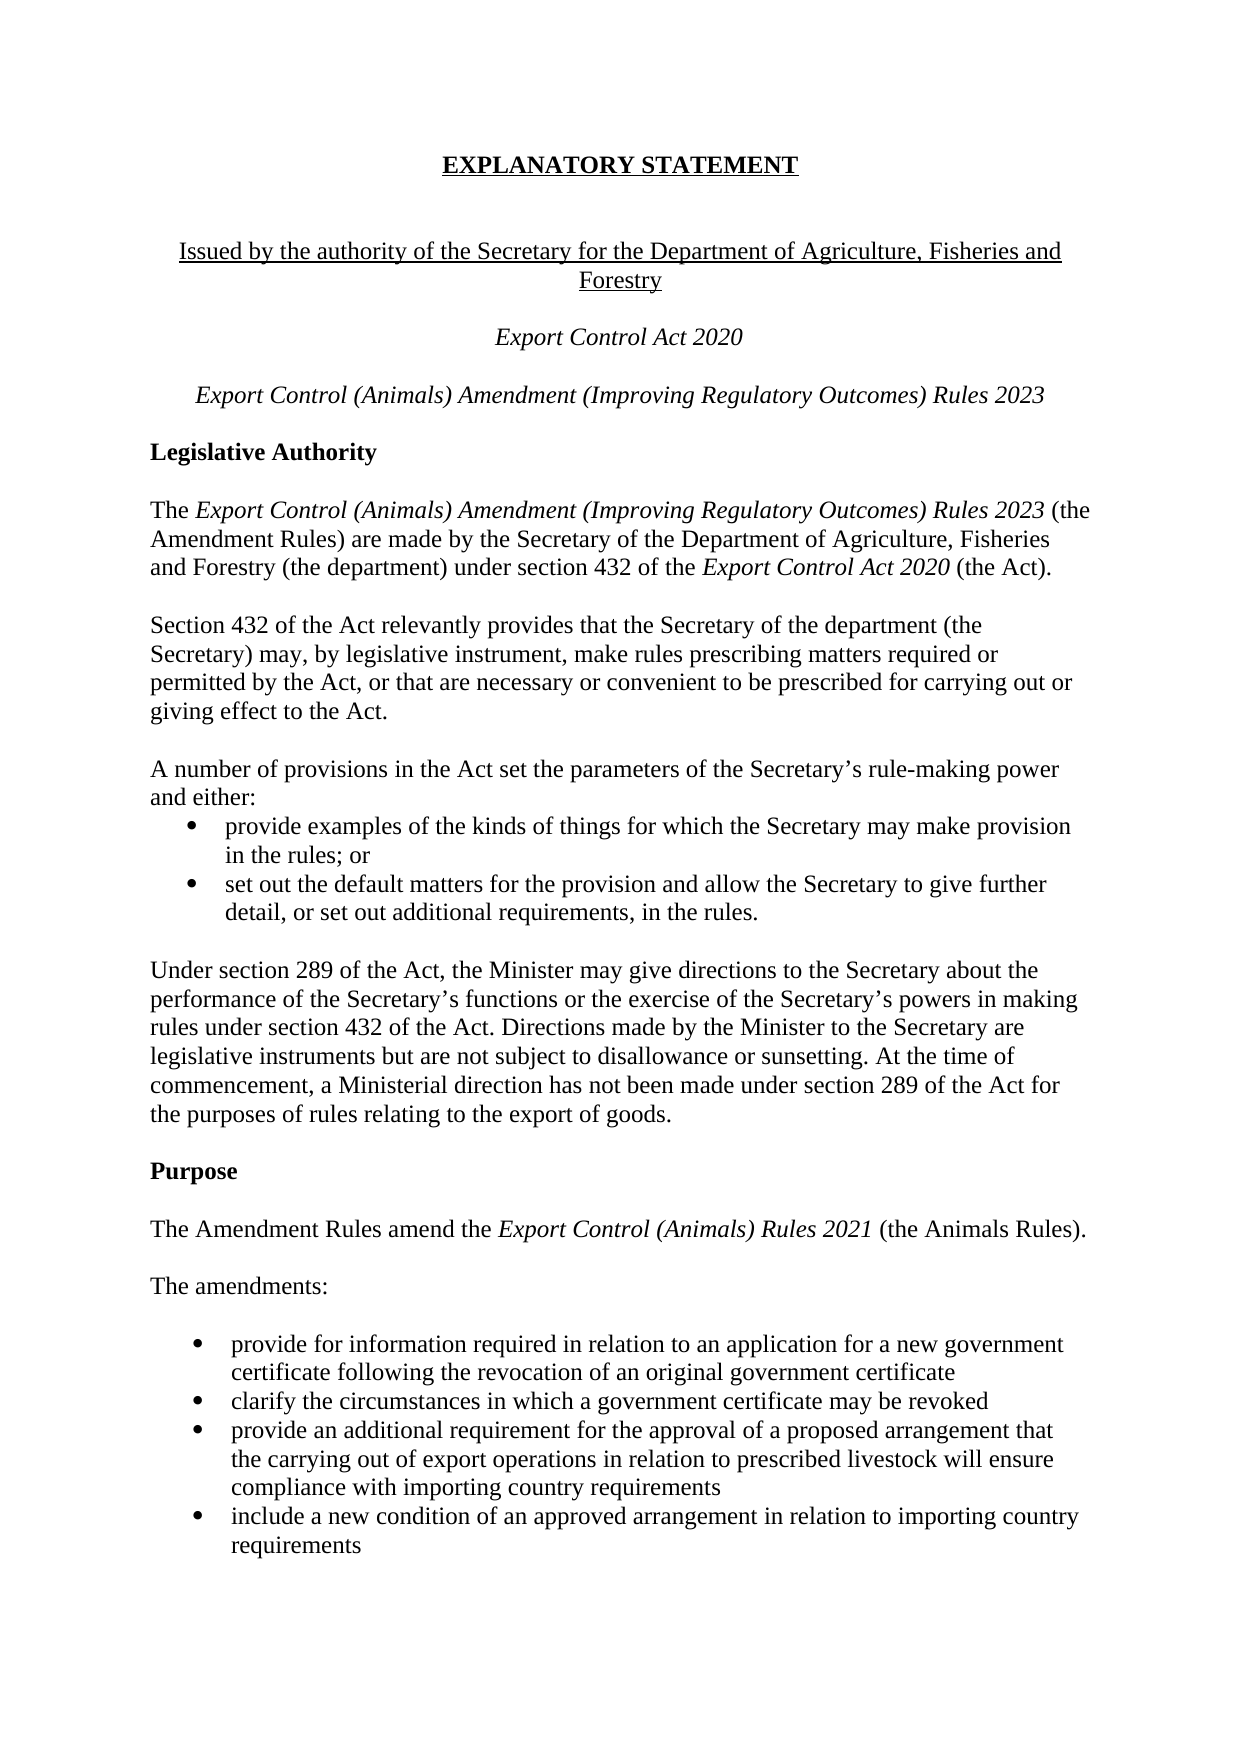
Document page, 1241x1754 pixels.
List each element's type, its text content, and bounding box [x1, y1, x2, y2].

text The Export Control (Animals) Amendment (Improving Regulatory Outcomes) Rules 2023 (the Amendment Rules) are made by the Secretary of the Department of Agriculture, Fisheries and Forestry (the department) under section 432 of the Export Control Act 2020 (the Act). [150, 495, 1090, 581]
text Under section 289 of the Act, the Minister may give directions to the Secretary about the performance of the Secretary’s functions or the exercise of the Secretary’s powers in making rules under section 432 of the Act. Directions made by the Minister to the Secretary are legislative instruments but are not subject to disallowance or sunsetting. At the time of commencement, a Ministerial direction has not been made under section 289 of the Act for the purposes of rules relating to the export of goods. [150, 955, 1090, 1127]
list include a new condition of an approved arrangement in relation to importing country requirements [193, 1501, 1090, 1559]
list clarify the circumstances in which a government certificate may be revoked [193, 1386, 1090, 1415]
list provide an additional requirement for the approval of a proposed arrangement that the carrying out of export operations in relation to prescribed livestock will ensure compliance with importing country requirements [193, 1415, 1090, 1501]
text The amendments: [150, 1271, 1090, 1300]
list set out the default matters for the provision and allow the Secretary to give further detail, or set out additional requirements, in the rules. [187, 869, 1090, 926]
text Section 432 of the Act relevantly provides that the Secretary of the department (the Secretary) may, by legislative instrument, make rules prescribing matters required or permitted by the Act, or that are necessary or convenient to be prescribed for carrying out or giving effect to the Act. [150, 610, 1090, 725]
text Legislative Authority [150, 437, 1090, 466]
text Issued by the authority of the Secretary for the Department of Agriculture, Fisheries and Forestry [150, 236, 1090, 294]
text Purpose [150, 1156, 1090, 1185]
text Export Control (Animals) Amendment (Improving Regulatory Outcomes) Rules 2023 [150, 380, 1090, 409]
list provide examples of the kinds of things for which the Secretary may make provision in the rules; or [187, 811, 1090, 869]
text A number of provisions in the Act set the parameters of the Secretary’s rule-making power and either: [150, 754, 1090, 811]
text The Amendment Rules amend the Export Control (Animals) Rules 2021 (the Animals Rules). [150, 1214, 1090, 1242]
text Export Control Act 2020 [150, 322, 1090, 351]
text EXPLANATORY STATEMENT [150, 150, 1090, 179]
list provide for information required in relation to an application for a new government certificate following the revocation of an original government certificate [193, 1329, 1090, 1386]
